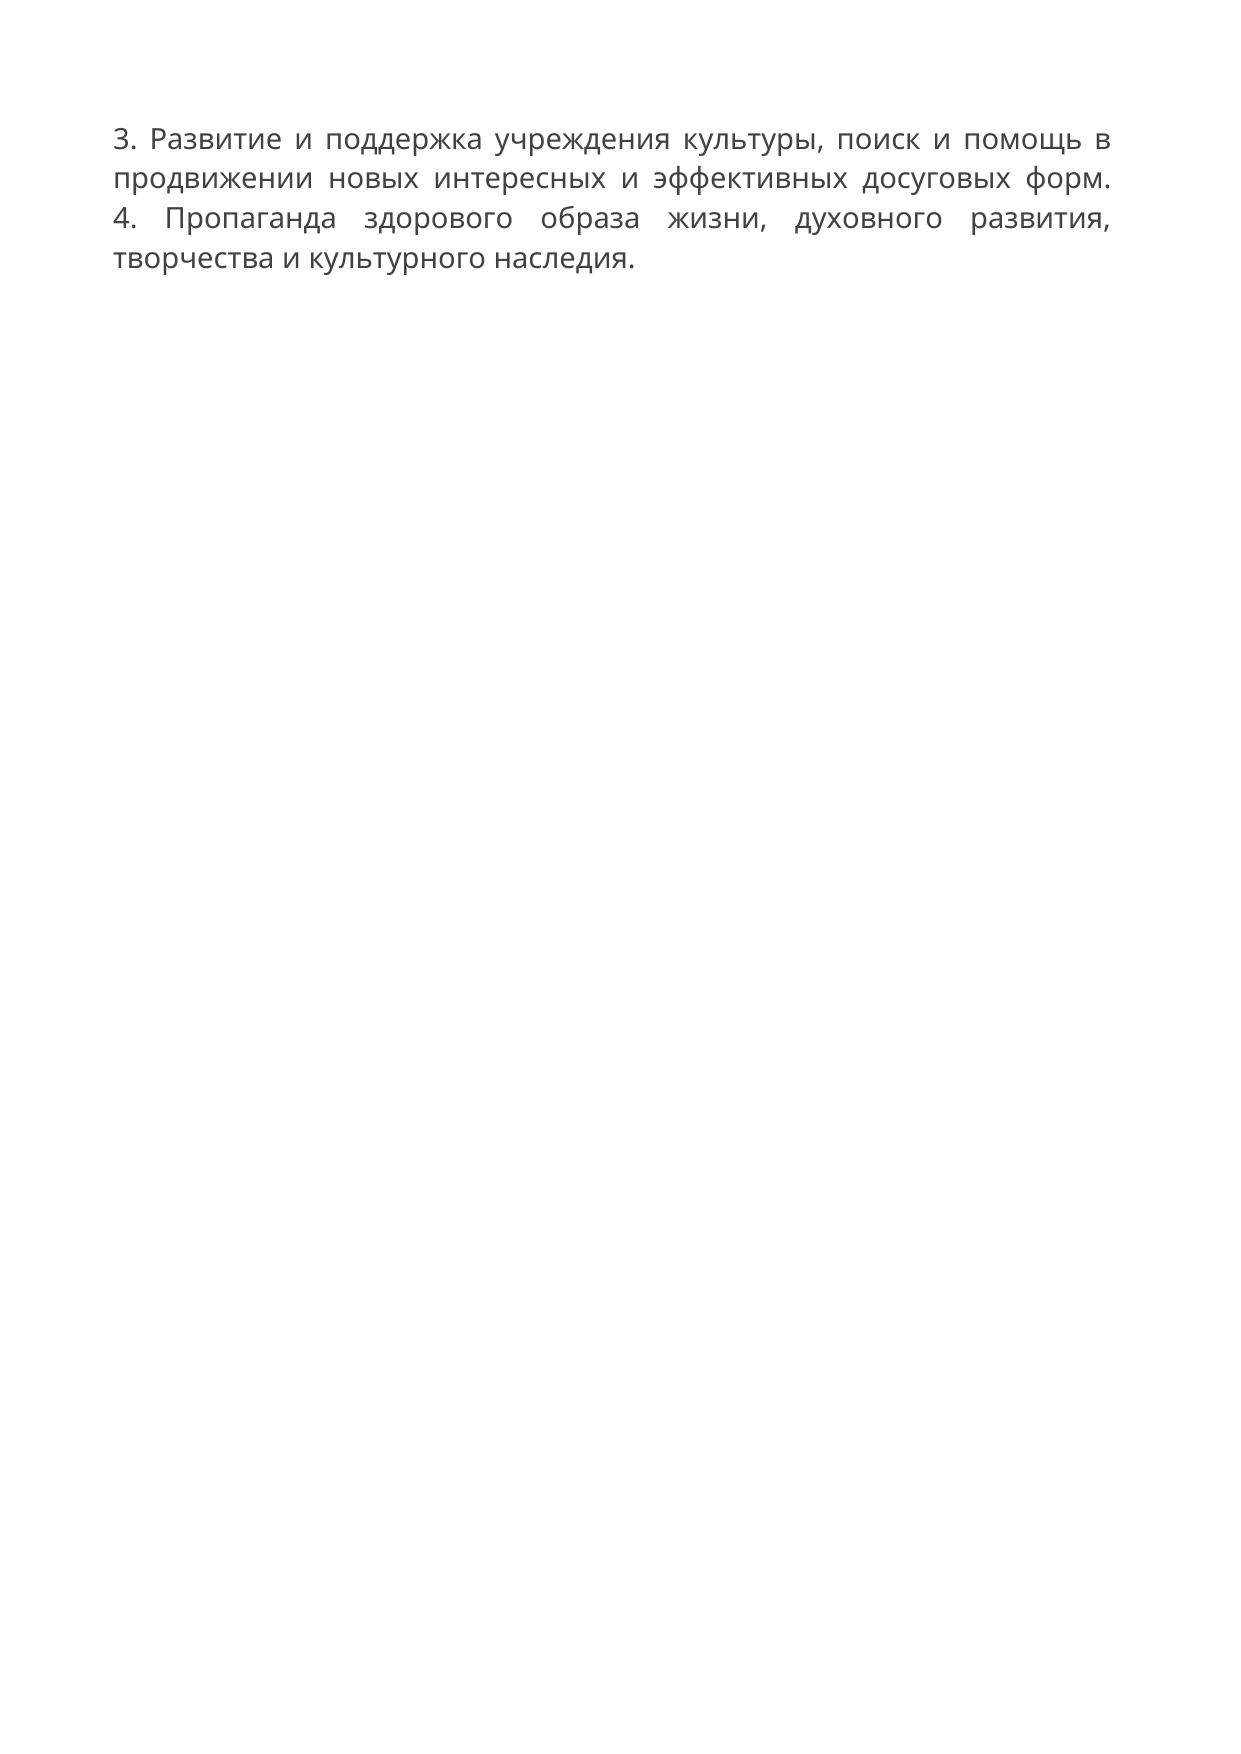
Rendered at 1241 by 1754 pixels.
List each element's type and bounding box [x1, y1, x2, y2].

text [113, 118, 1112, 277]
